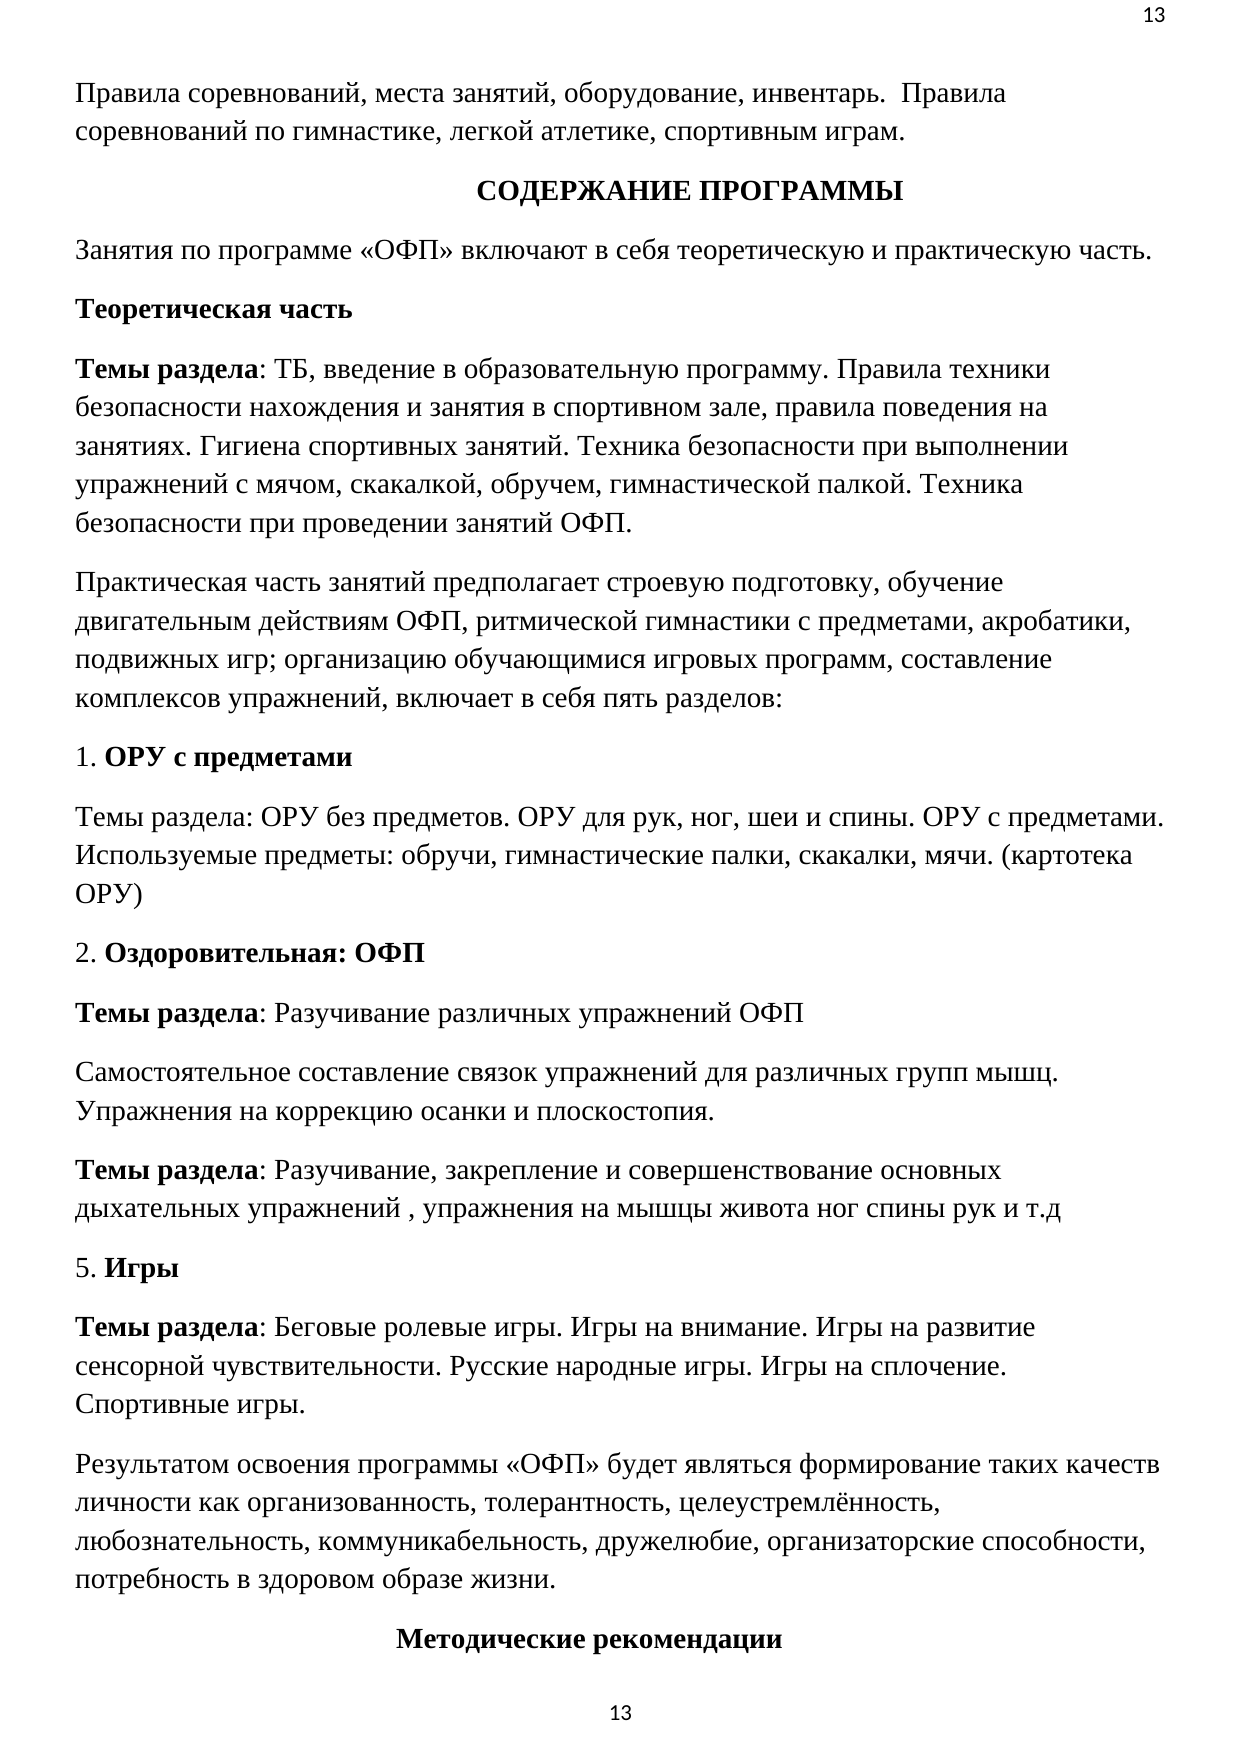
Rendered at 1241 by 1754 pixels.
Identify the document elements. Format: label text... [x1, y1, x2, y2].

text Результатом освоения программы «ОФП» будет являться формирование таких качеств личности как организованность, толерантность, целеустремлённость, любознательность, коммуникабельность, дружелюбие, организаторские способности, потребность в здоровом образе жизни. [75, 1446, 1165, 1595]
text Темы раздела: Разучивание, закрепление и совершенствование основных дыхательных упражнений , упражнения на мышцы живота ног спины рук и т.д [75, 1152, 1165, 1224]
text Темы раздела: Беговые ролевые игры. Игры на внимание. Игры на развитие сенсорной чувствительности. Русские народные игры. Игры на сплочение. Спортивные игры. [75, 1309, 1165, 1420]
text Самостоятельное составление связок упражнений для различных групп мышц. Упражнения на коррекцию осанки и плоскостопия. [75, 1054, 1165, 1126]
text Темы раздела: ТБ, введение в образовательную программу. Правила техники безопасности нахождения и занятия в спортивном зале, правила поведения на занятиях. Гигиена спортивных занятий. Техника безопасности при выполнении упражнений с мячом, скакалкой, обручем, гимнастической палкой. Техника безопасности при проведении занятий ОФП. [75, 351, 1165, 539]
text Занятия по программе «ОФП» включают в себя теоретическую и практическую часть. [75, 232, 1165, 266]
text Практическая часть занятий предполагает строевую подготовку, обучение двигательным действиям ОФП, ритмической гимнастики с предметами, акробатики, подвижных игр; организацию обучающимися игровых программ, составление комплексов упражнений, включает в себя пять разделов: [75, 564, 1165, 714]
text 5. Игры [75, 1250, 1165, 1283]
text Методические рекомендации [75, 1621, 1165, 1654]
text 1. ОРУ с предметами [75, 739, 1165, 773]
text 2. Оздоровительная: ОФП [75, 935, 1165, 969]
text Правила соревнований, места занятий, оборудование, инвентарь. Правила соревнований по гимнастике, легкой атлетике, спортивным играм. [75, 75, 1165, 147]
text СОДЕРЖАНИЕ ПРОГРАММЫ [75, 173, 1165, 206]
text Темы раздела: ОРУ без предметов. ОРУ для рук, ног, шеи и спины. ОРУ с предметами. Используемые предметы: обручи, гимнастические палки, скакалки, мячи. (картотека ОРУ) [75, 799, 1165, 909]
text Темы раздела: Разучивание различных упражнений ОФП [75, 995, 1165, 1028]
text Теоретическая часть [75, 292, 1165, 325]
